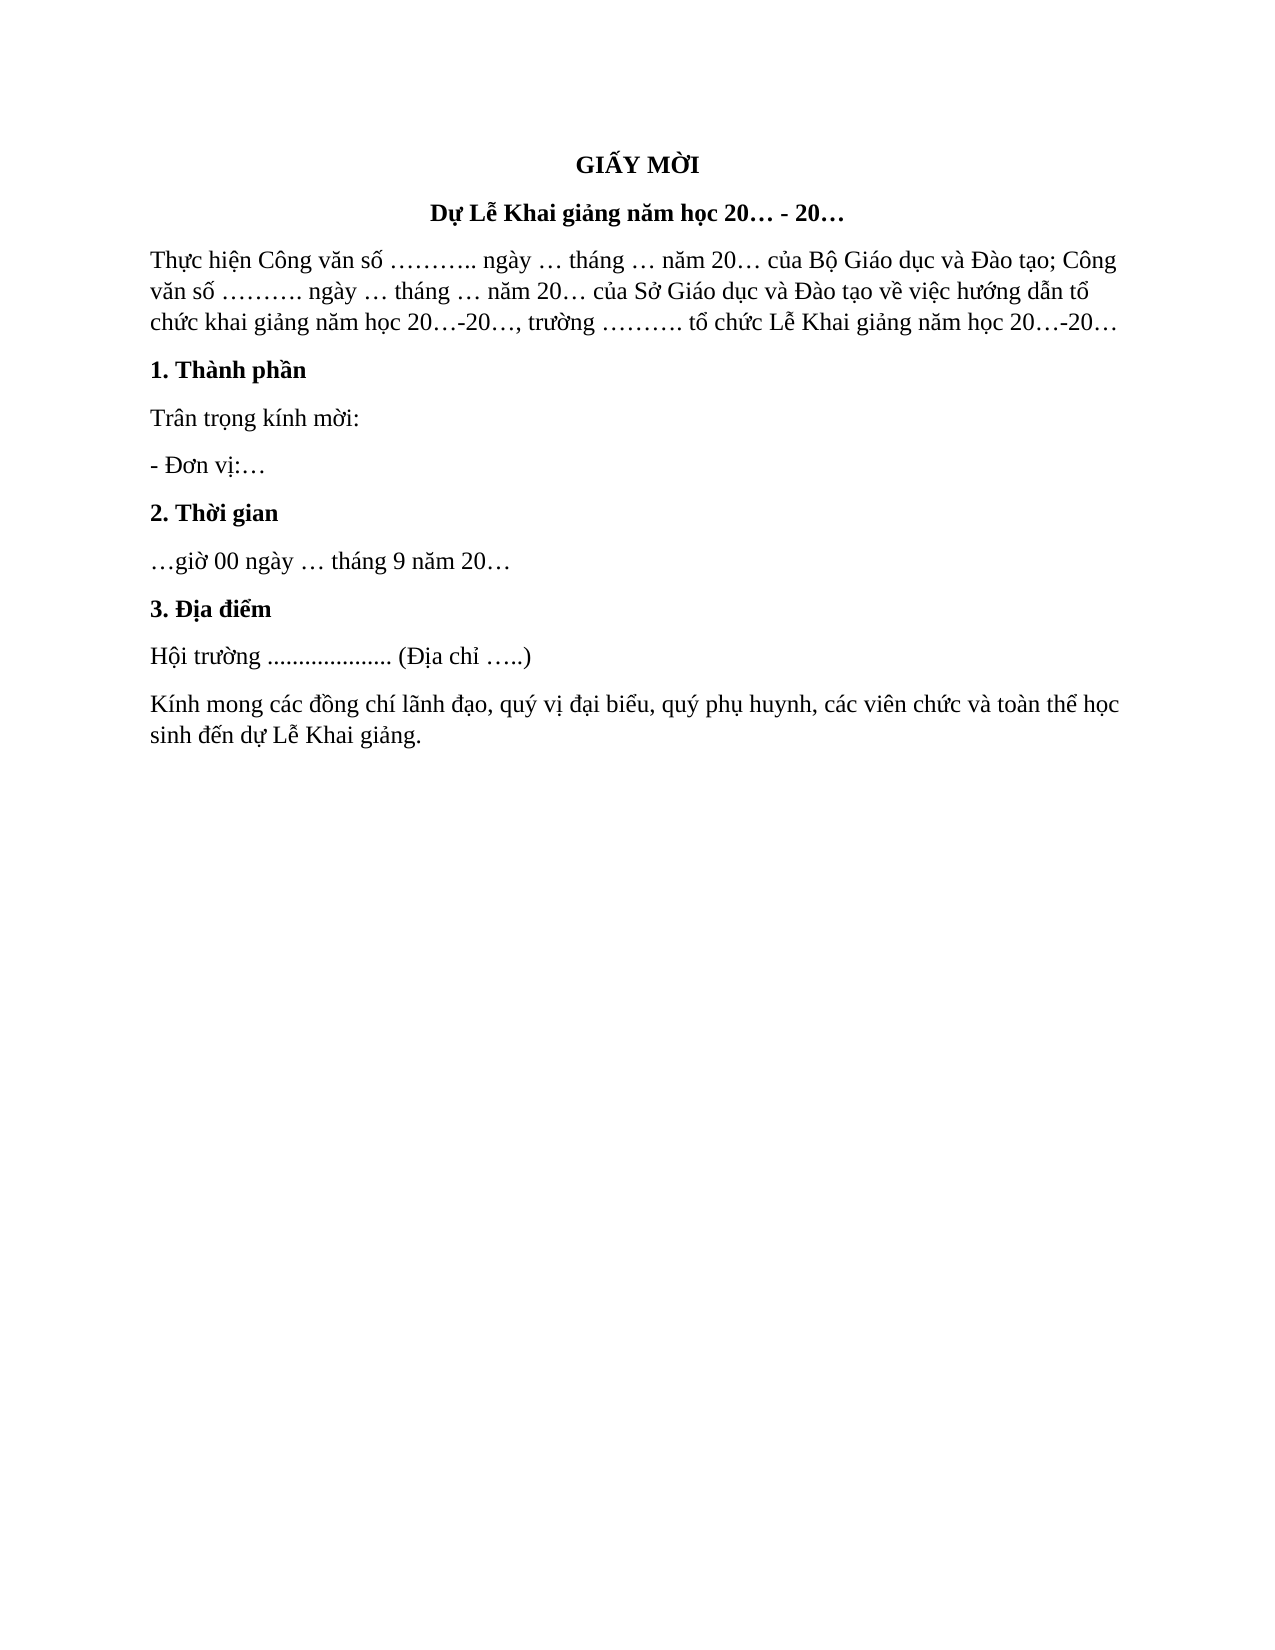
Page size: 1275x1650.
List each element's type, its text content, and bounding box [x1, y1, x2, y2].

text Dự Lễ Khai giảng năm học 20… - 20… [150, 198, 1125, 226]
text GIẤY MỜI [150, 150, 1125, 179]
text Trân trọng kính mời: [150, 403, 1125, 432]
text 2. Thời gian [150, 498, 1125, 527]
text 3. Địa điểm [150, 594, 1125, 622]
text 1. Thành phần [150, 355, 1125, 384]
text …giờ 00 ngày … tháng 9 năm 20… [150, 546, 1125, 575]
text Hội trường .................... (Địa chỉ …..) [150, 641, 1125, 670]
text Thực hiện Công văn số ……….. ngày … tháng … năm 20… của Bộ Giáo dục và Đào tạo; Công văn số ………. ngày … tháng … năm 20… của Sở Giáo dục và Đào tạo về việc hướng dẫn tổ chức khai giảng năm học 20…-20…, trường ………. tổ chức Lễ Khai giảng năm học 20…-20… [150, 245, 1125, 336]
text Kính mong các đồng chí lãnh đạo, quý vị đại biểu, quý phụ huynh, các viên chức và toàn thể học sinh đến dự Lễ Khai giảng. [150, 689, 1125, 749]
text - Đơn vị:… [150, 451, 1125, 479]
